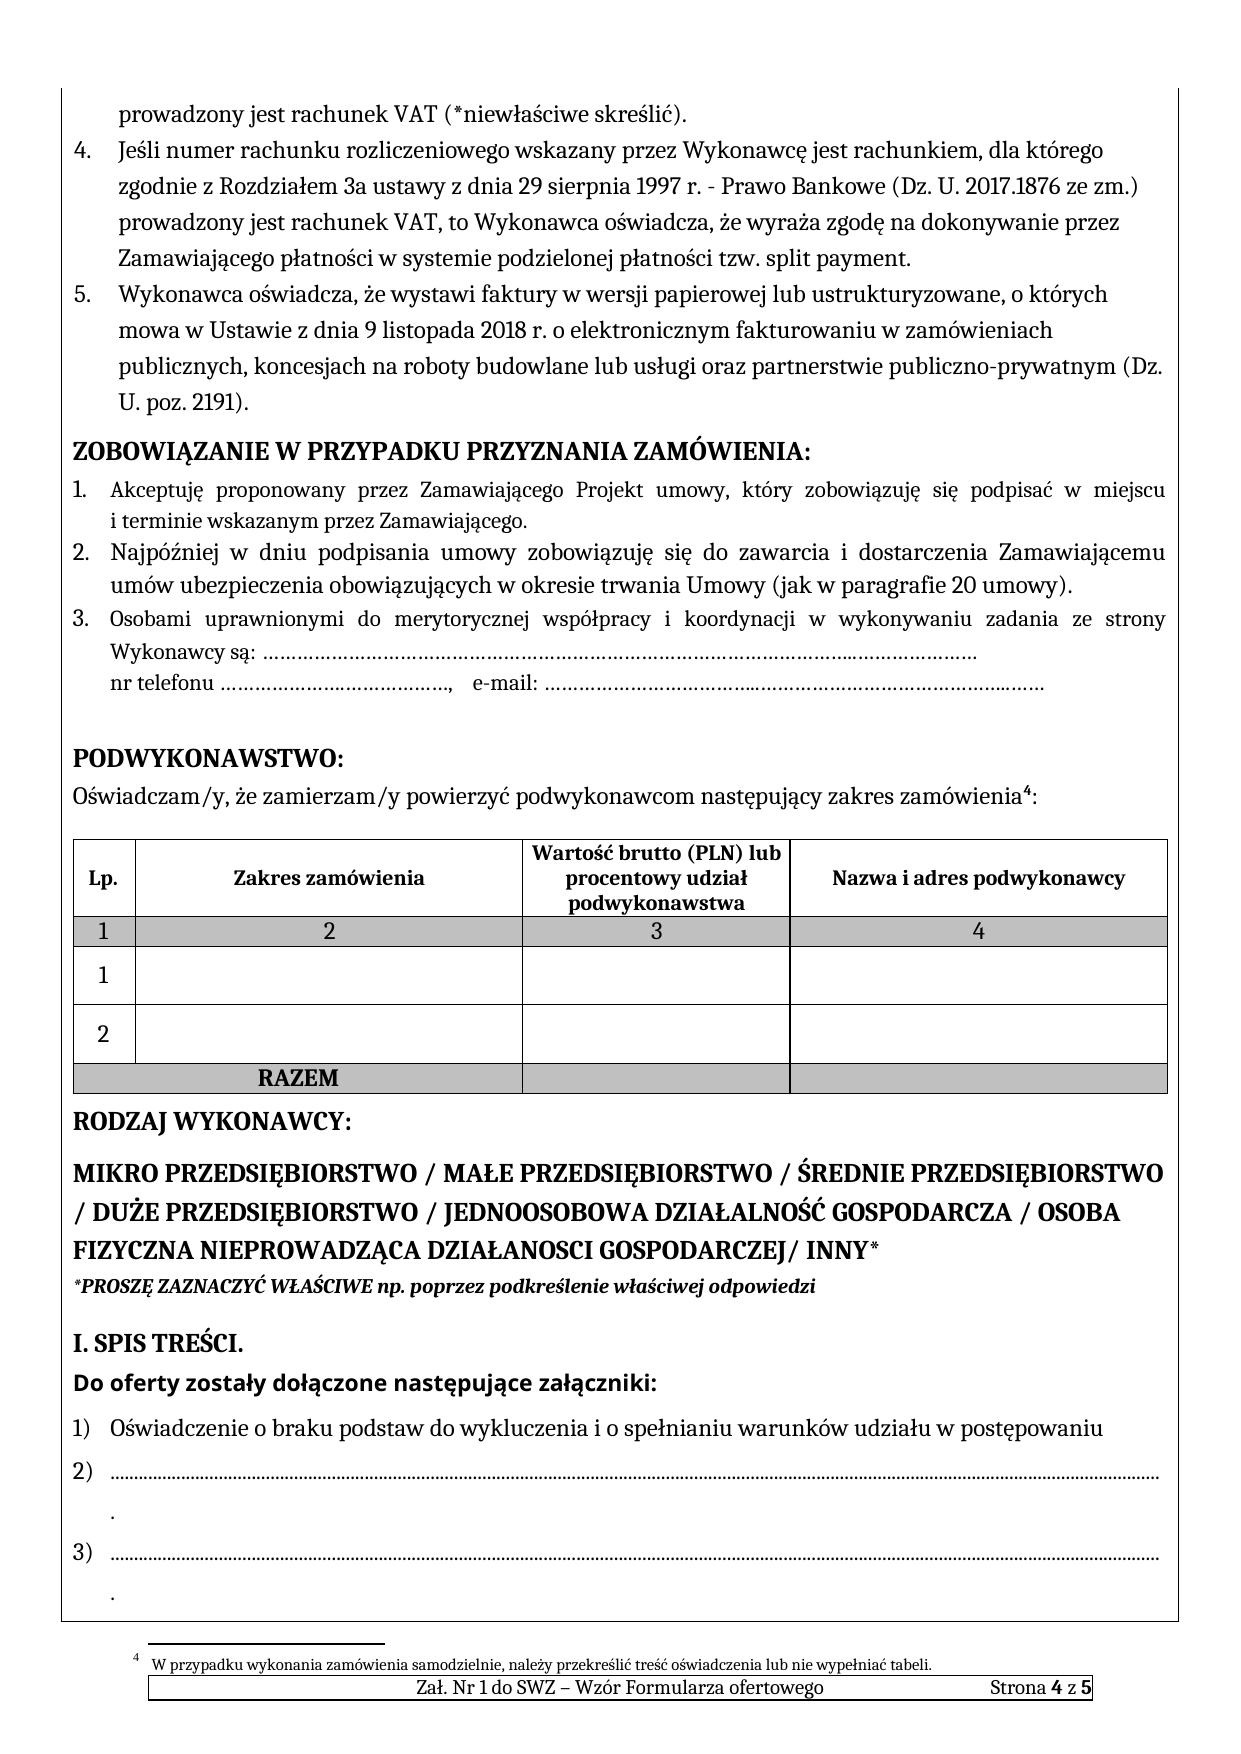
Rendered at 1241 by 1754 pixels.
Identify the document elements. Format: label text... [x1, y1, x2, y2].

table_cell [62, 1094, 1178, 1621]
table_cell PODWYKONAWSTWO: Oświadczam/y, że zamierzam/y powierzyć podwykonawcom następujący zakres zamówienia: [62, 731, 1178, 1094]
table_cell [62, 88, 1178, 731]
